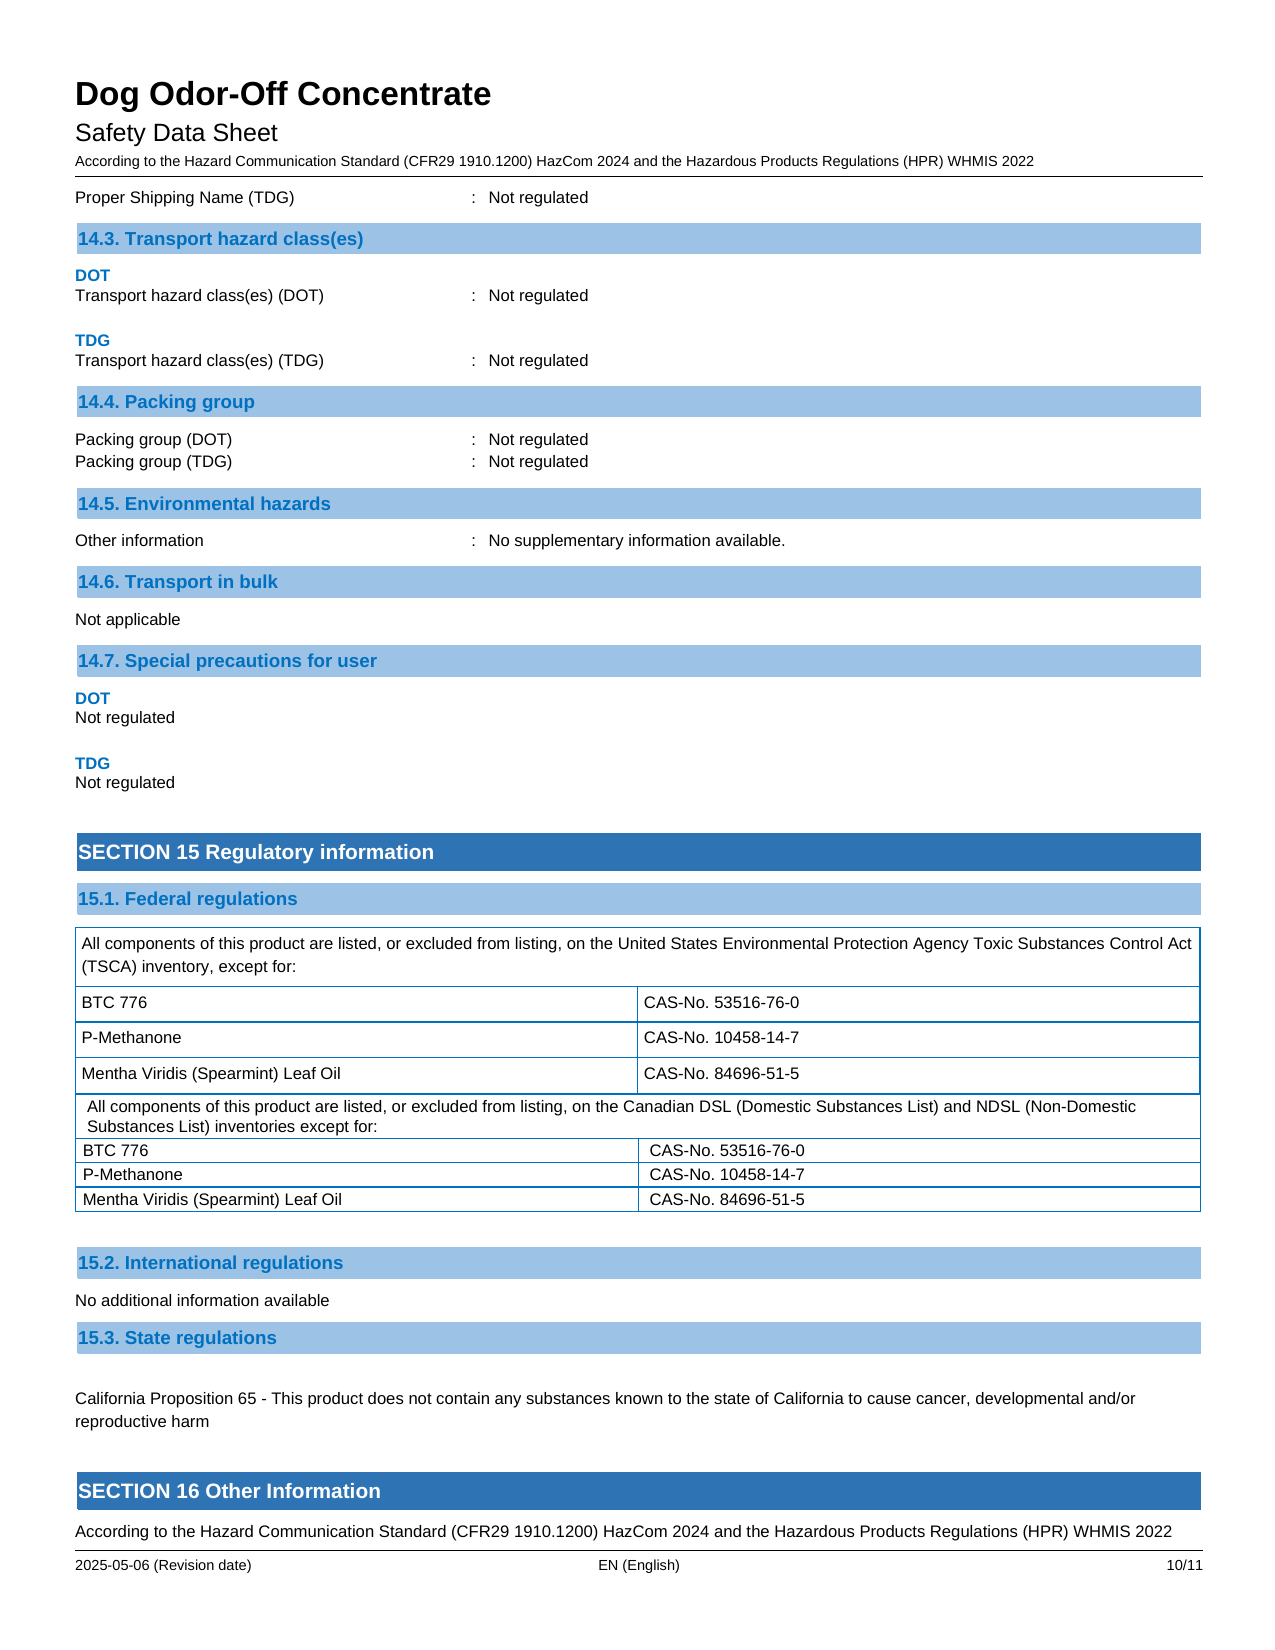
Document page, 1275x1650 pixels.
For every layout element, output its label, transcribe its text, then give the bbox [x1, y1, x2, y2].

table_header DOT [75, 266, 1203, 285]
table_cell Not regulated [488, 452, 1203, 475]
table_cell Not regulated [75, 773, 1203, 796]
text No additional information available [75, 1291, 1200, 1310]
table_cell BTC 776 [76, 1139, 638, 1162]
table_cell Packing group (TDG) [75, 452, 459, 475]
table_cell : [459, 285, 488, 308]
subtitle SECTION 15 Regulatory information [79, 834, 1200, 870]
table_header Other information [75, 531, 459, 554]
table_cell Not regulated [488, 350, 1203, 373]
table_cell Transport hazard class(es) (TDG) [75, 350, 459, 373]
subtitle SECTION 16 Other Information [79, 1473, 1200, 1509]
text Not applicable [75, 610, 1200, 629]
subtitle 15.1. Federal regulations [79, 884, 1200, 914]
table_header No supplementary information available. [488, 531, 1203, 554]
subtitle 14.7. Special precautions for user [79, 646, 1200, 676]
table_cell Not regulated [488, 188, 1203, 210]
subtitle 15.3. State regulations [79, 1323, 1200, 1353]
table_cell Not regulated [488, 285, 1203, 308]
table_cell Mentha Viridis (Spearmint) Leaf Oil [76, 1188, 638, 1211]
table_cell CAS-No. 53516-76-0 [639, 1139, 1200, 1162]
subtitle 15.2. International regulations [79, 1248, 1200, 1278]
table_header TDG [75, 331, 1203, 350]
table_header Not regulated [488, 429, 1203, 452]
table_cell CAS-No. 10458-14-7 [639, 1163, 1200, 1186]
table_header Packing group (DOT) [75, 429, 459, 452]
table_header DOT [75, 689, 1203, 708]
table_header All components of this product are listed, or excluded from listing, on the Canadian DSL (Domestic Substances List) and NDSL (Non-Domestic Substances List) inventories except for: [76, 1095, 1200, 1138]
table_cell : [459, 350, 488, 373]
table_cell CAS-No. 84696-51-5 [639, 1188, 1200, 1211]
table_header California Proposition 65 - This product does not contain any substances known to the state of California to cause cancer, developmental and/or reproductive harm [75, 1389, 1200, 1434]
table_cell CAS-No. 53516-76-0 [638, 987, 1199, 1021]
text According to the Hazard Communication Standard (CFR29 1910.1200) HazCom 2024 and the Hazardous Products Regulations (HPR) WHMIS 2022 [75, 1522, 1200, 1541]
subtitle 14.4. Packing group [79, 387, 1200, 416]
table_cell CAS-No. 84696-51-5 [638, 1058, 1199, 1093]
table_header All components of this product are listed, or excluded from listing, on the United States Environmental Protection Agency Toxic Substances Control Act (TSCA) inventory, except for: [76, 928, 1199, 986]
table_cell Not regulated [75, 708, 1203, 731]
table_cell : [459, 188, 488, 210]
table_cell P-Methanone [76, 1023, 637, 1057]
subtitle 14.6. Transport in bulk [79, 568, 1200, 597]
table_cell P-Methanone [76, 1163, 638, 1186]
subtitle 14.5. Environmental hazards [79, 489, 1200, 518]
table_header TDG [75, 754, 1203, 773]
table_cell CAS-No. 10458-14-7 [638, 1023, 1199, 1057]
table_cell : [459, 452, 488, 475]
table_cell Proper Shipping Name (TDG) [75, 188, 459, 210]
subtitle 14.3. Transport hazard class(es) [79, 224, 1200, 253]
table_header : [459, 531, 488, 554]
table_cell BTC 776 [76, 987, 637, 1021]
table_cell Mentha Viridis (Spearmint) Leaf Oil [76, 1058, 637, 1093]
table_header : [459, 429, 488, 452]
table_cell Transport hazard class(es) (DOT) [75, 285, 459, 308]
